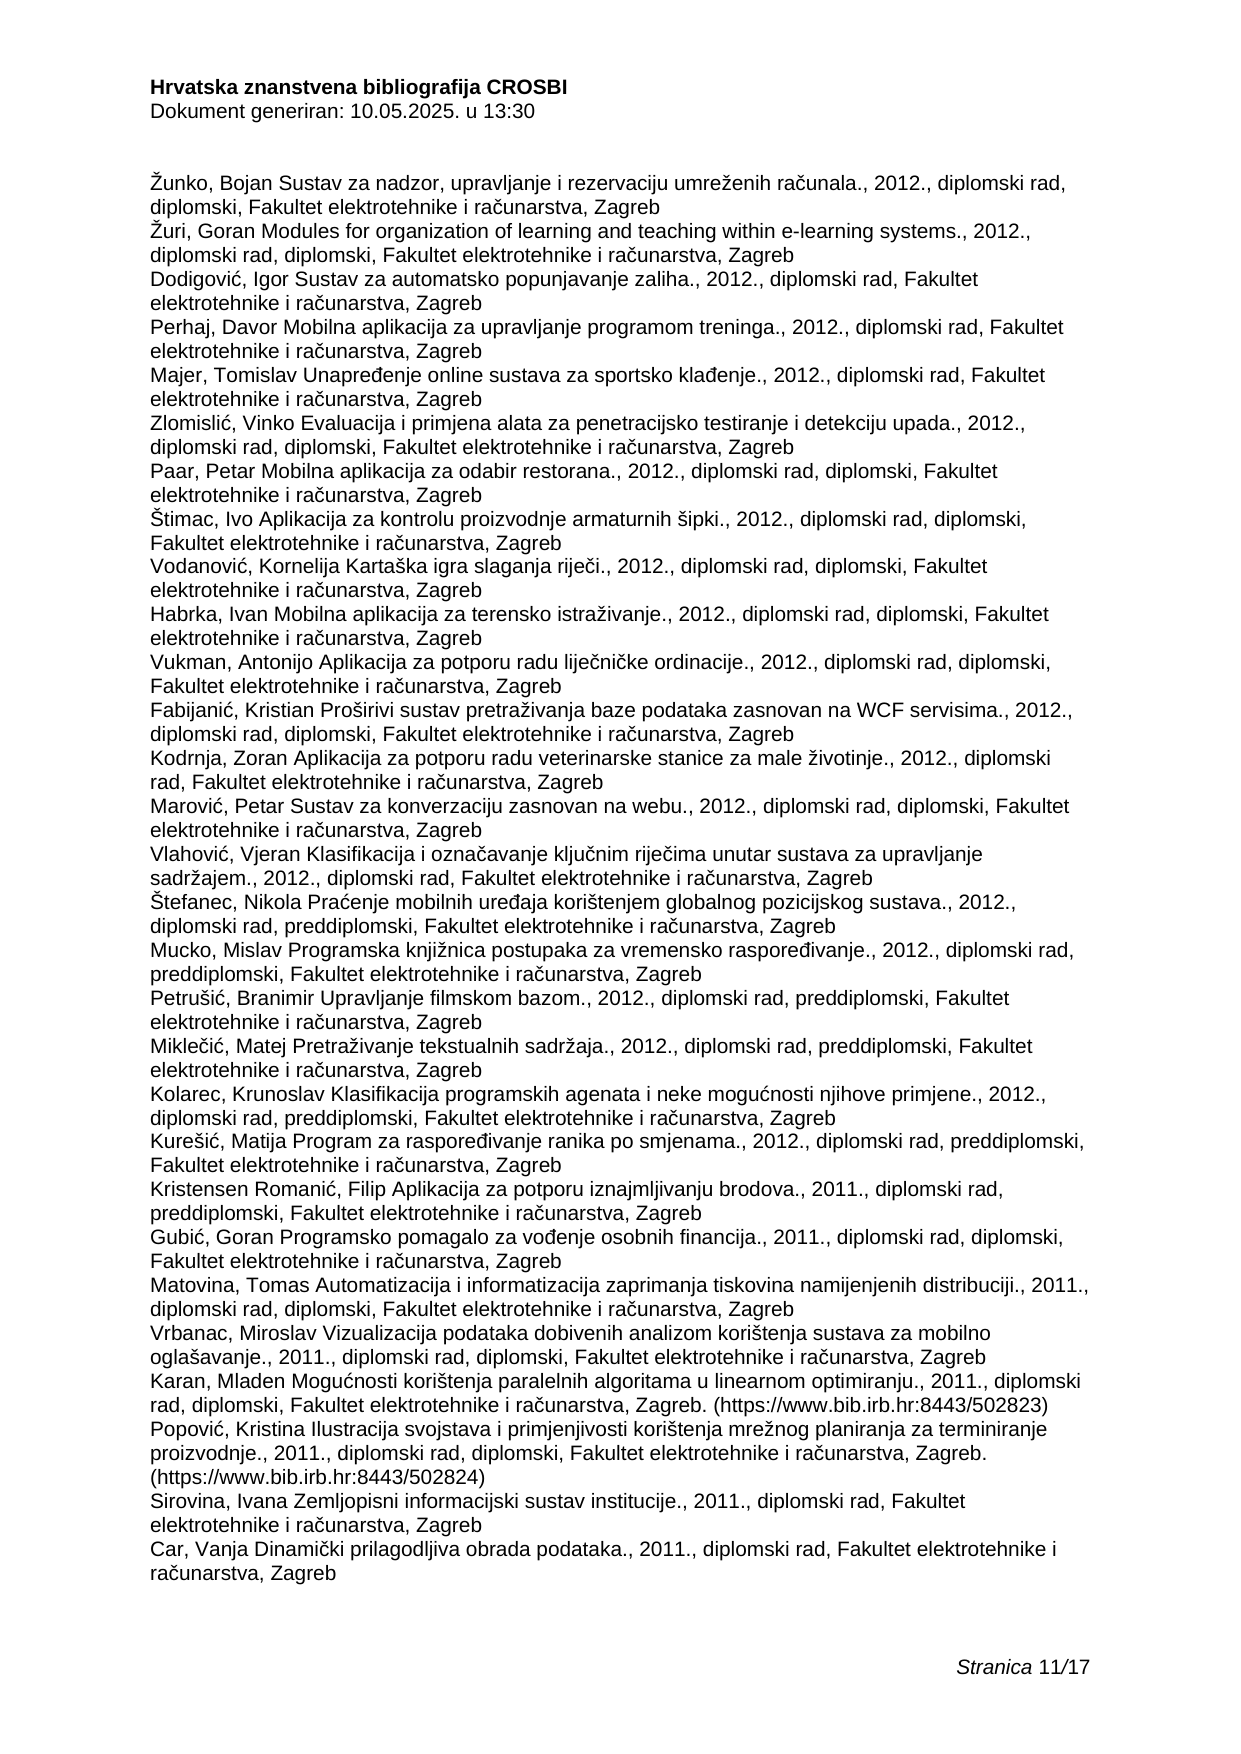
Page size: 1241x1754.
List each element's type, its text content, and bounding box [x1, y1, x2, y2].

text Zlomislić, Vinko [150, 411, 1090, 458]
text Mucko, Mislav [150, 938, 1090, 986]
text Vrbanac, Miroslav [150, 1321, 1090, 1369]
text Vukman, Antonijo [150, 650, 1090, 698]
text Kristensen Romanić, Filip [150, 1177, 1090, 1225]
text Štefanec, Nikola [150, 890, 1090, 938]
text Miklečić, Matej [150, 1033, 1090, 1081]
text Car, Vanja [150, 1537, 1090, 1584]
text Sirovina, Ivana [150, 1489, 1090, 1537]
text Štimac, Ivo [150, 506, 1090, 554]
text Habrka, Ivan [150, 602, 1090, 650]
text Kolarec, Krunoslav [150, 1081, 1090, 1129]
text Žuri, Goran [150, 219, 1090, 267]
text Fabijanić, Kristian [150, 698, 1090, 746]
text Paar, Petar [150, 458, 1090, 506]
text Perhaj, Davor [150, 315, 1090, 363]
text Marović, Petar [150, 794, 1090, 842]
text Popović, Kristina [150, 1417, 1090, 1489]
text Dodigović, Igor [150, 267, 1090, 315]
text Matovina, Tomas [150, 1273, 1090, 1321]
text Petrušić, Branimir [150, 986, 1090, 1033]
text Kurešić, Matija [150, 1129, 1090, 1177]
text Kodrnja, Zoran [150, 746, 1090, 794]
text Žunko, Bojan [150, 171, 1090, 219]
text Vlahović, Vjeran [150, 842, 1090, 890]
text Vodanović, Kornelija [150, 554, 1090, 602]
text Majer, Tomislav [150, 363, 1090, 411]
text Gubić, Goran [150, 1225, 1090, 1273]
text Karan, Mladen [150, 1369, 1090, 1417]
